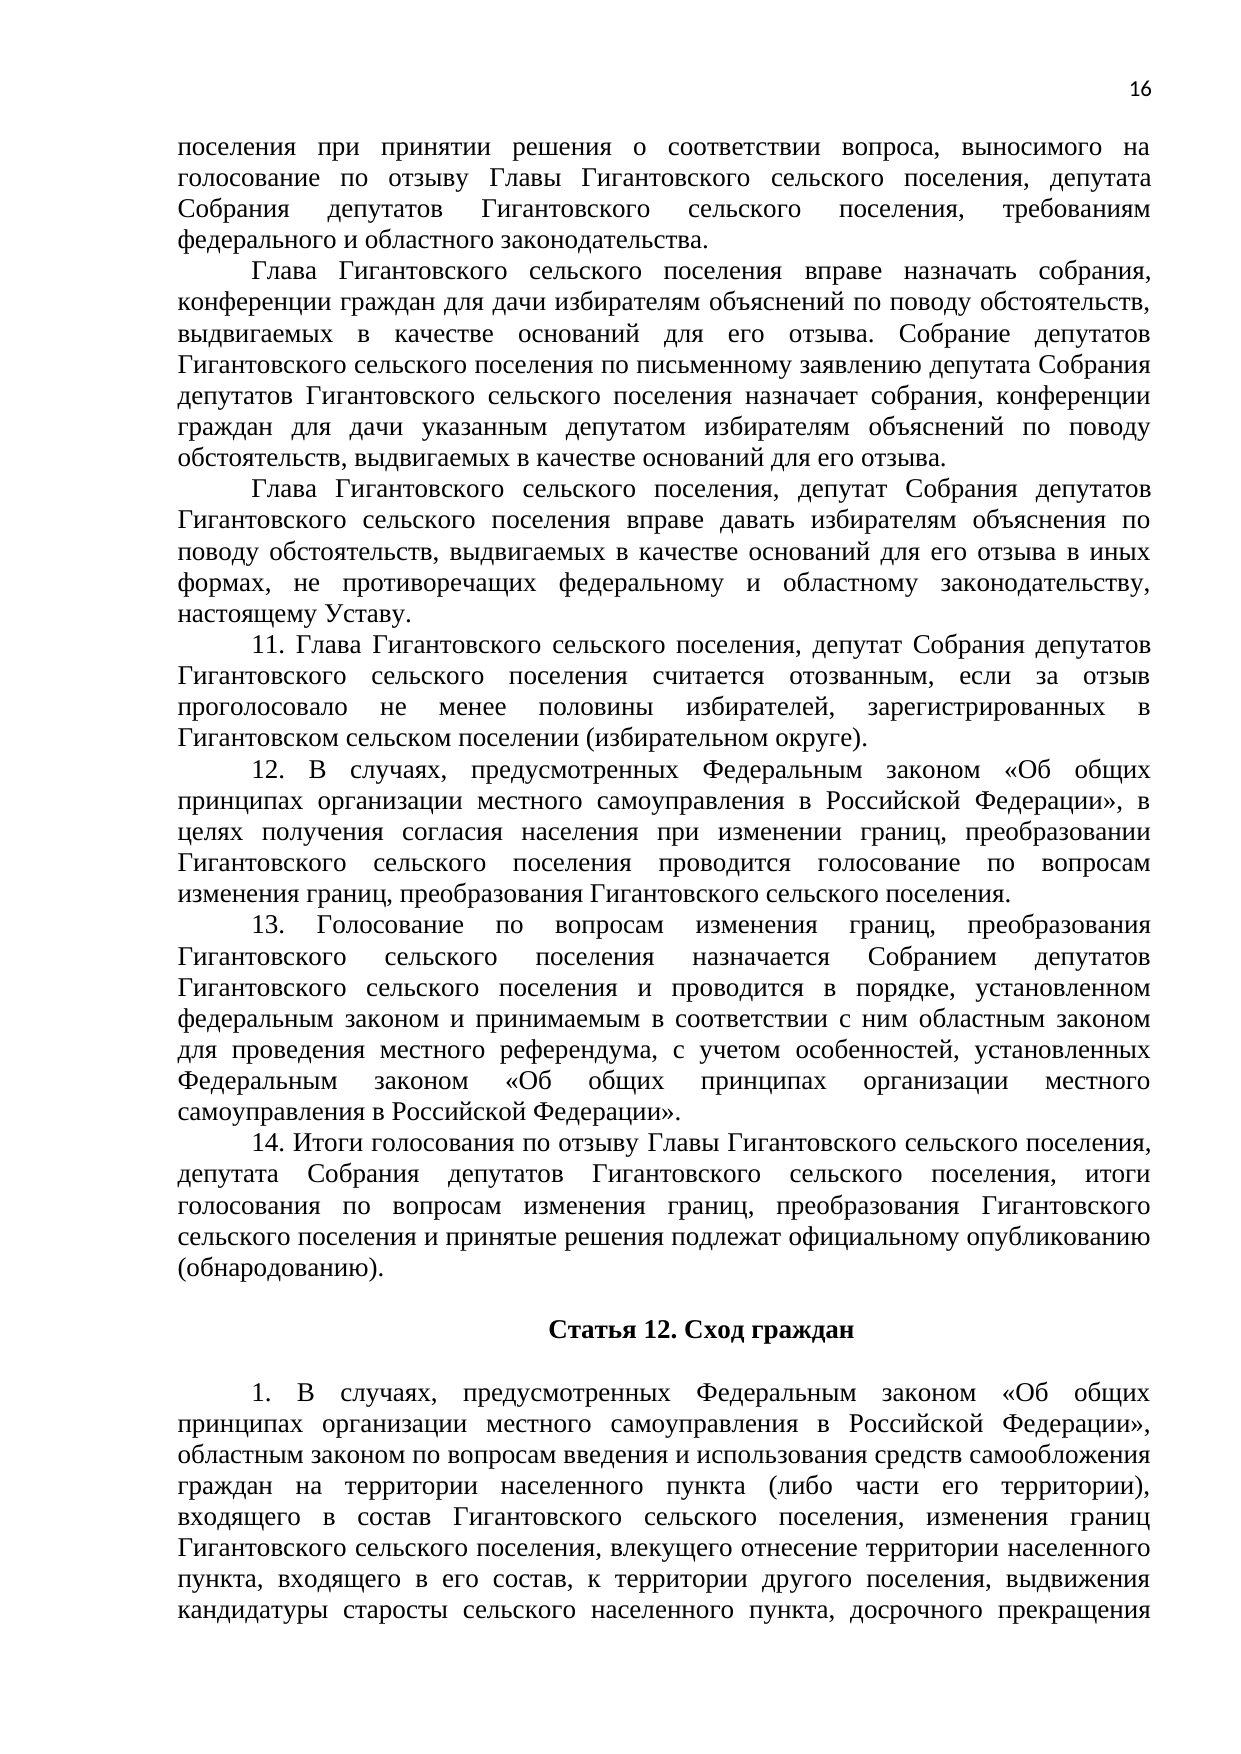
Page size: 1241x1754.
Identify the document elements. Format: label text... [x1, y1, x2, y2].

text 13. Голосование по вопросам изменения границ, преобразования Гигантовского сельского поселения назначается Собранием депутатов Гигантовского сельского поселения и проводится в порядке, установленном федеральным законом и принимаемым в соответствии с ним областным законом для проведения местного референдума, с учетом особенностей, установленных Федеральным законом «Об общих принципах организации местного самоуправления в Российской Федерации». [177, 908, 1152, 1126]
text Глава Гигантовского сельского поселения вправе назначать собрания, конференции граждан для дачи избирателям объяснений по поводу обстоятельств, выдвигаемых в качестве оснований для его отзыва. Собрание депутатов Гигантовского сельского поселения по письменному заявлению депутата Собрания депутатов Гигантовского сельского поселения назначает собрания, конференции граждан для дачи указанным депутатом избирателям объяснений по поводу обстоятельств, выдвигаемых в качестве оснований для его отзыва. [177, 254, 1152, 472]
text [177, 130, 1152, 254]
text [177, 1376, 1152, 1625]
text 11. Глава Гигантовского сельского поселения, депутат Собрания депутатов Гигантовского сельского поселения считается отозванным, если за отзыв проголосовало не менее половины избирателей, зарегистрированных в Гигантовском сельском поселении (избирательном округе). [177, 628, 1152, 753]
text Глава Гигантовского сельского поселения, депутат Собрания депутатов Гигантовского сельского поселения вправе давать избирателям объяснения по поводу обстоятельств, выдвигаемых в качестве оснований для его отзыва в иных формах, не противоречащих федеральному и областному законодательству, настоящему Уставу. [177, 472, 1152, 628]
text Статья 12. Сход граждан [177, 1313, 1152, 1344]
text 12. В случаях, предусмотренных Федеральным законом «Об общих принципах организации местного самоуправления в Российской Федерации», в целях получения согласия населения при изменении границ, преобразовании Гигантовского сельского поселения проводится голосование по вопросам изменения границ, преобразования Гигантовского сельского поселения. [177, 753, 1152, 908]
text 14. Итоги голосования по отзыву Главы Гигантовского сельского поселения, депутата Собрания депутатов Гигантовского сельского поселения, итоги голосования по вопросам изменения границ, преобразования Гигантовского сельского поселения и принятые решения подлежат официальному опубликованию (обнародованию). [177, 1126, 1152, 1282]
